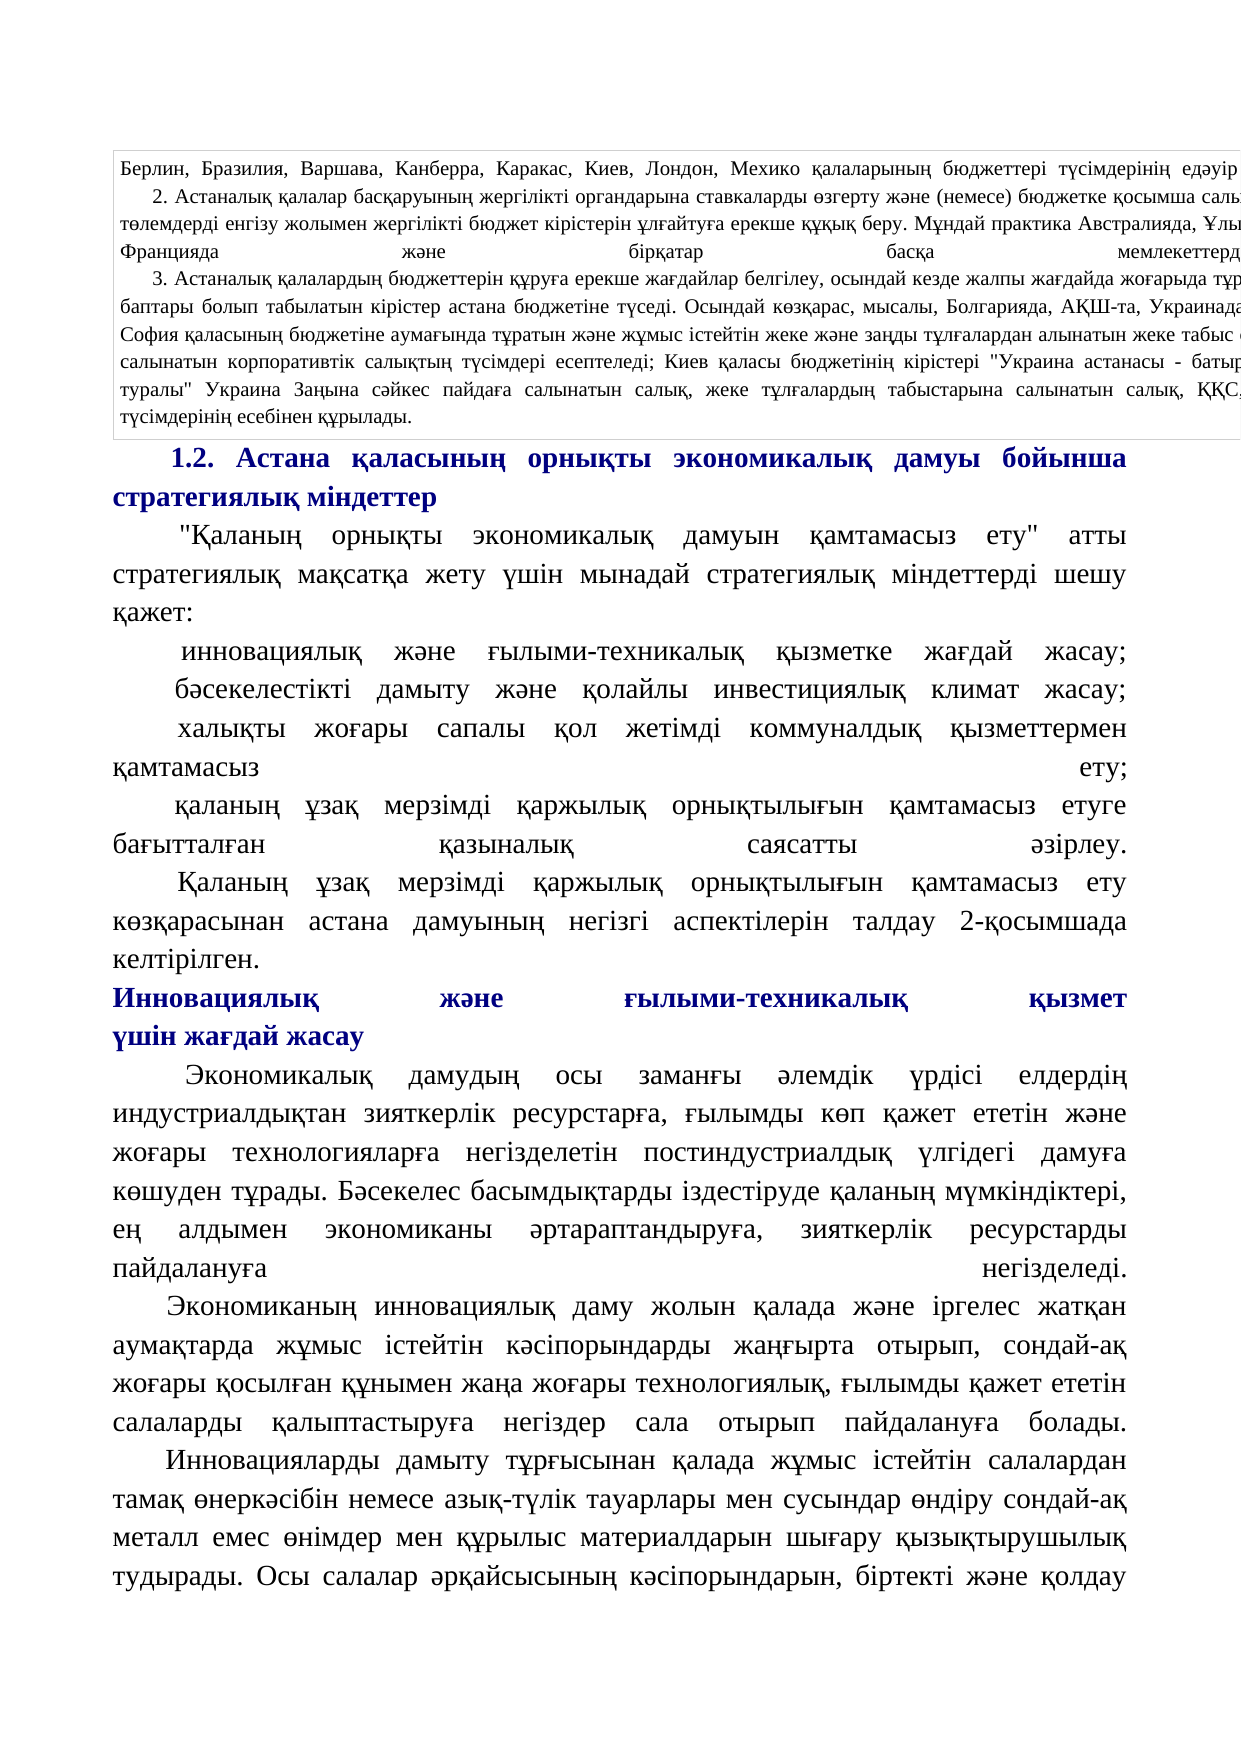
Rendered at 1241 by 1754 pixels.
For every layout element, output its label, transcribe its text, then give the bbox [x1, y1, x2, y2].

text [112, 1057, 1128, 1592]
text Инновациялық және ғылыми-техникалық қызмет үшiн жағдай жасау [112, 980, 1128, 1052]
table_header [114, 151, 1240, 439]
text "Қаланың орнықты экономикалық дамуын қамтамасыз ету" атты стратегиялық мақсатқа жету үшiн мынадай стратегиялық мiндеттердi шешу қажет: инновациялық және ғылыми-техникалық қызметке жағдай жасау; бәсекелестiктi дамыту және қолайлы инвестициялық климат жасау; халықты жоғары сапалы қол жетiмдi коммуналдық қызметтермен қамтамасыз ету; қаланың ұзақ мерзiмдi қаржылық орнықтылығын қамтамасыз етуге бағытталған қазыналық саясатты әзiрлеу. Қаланың ұзақ мерзiмдi қаржылық орнықтылығын қамтамасыз ету көзқарасынан астана дамуының негiзгi аспектiлерiн талдау 2-қосымшада келтiрiлген. [112, 517, 1128, 975]
text 1.2. Астана қаласының орнықты экономикалық дамуы бойынша стратегиялық мiндеттер [112, 440, 1128, 512]
